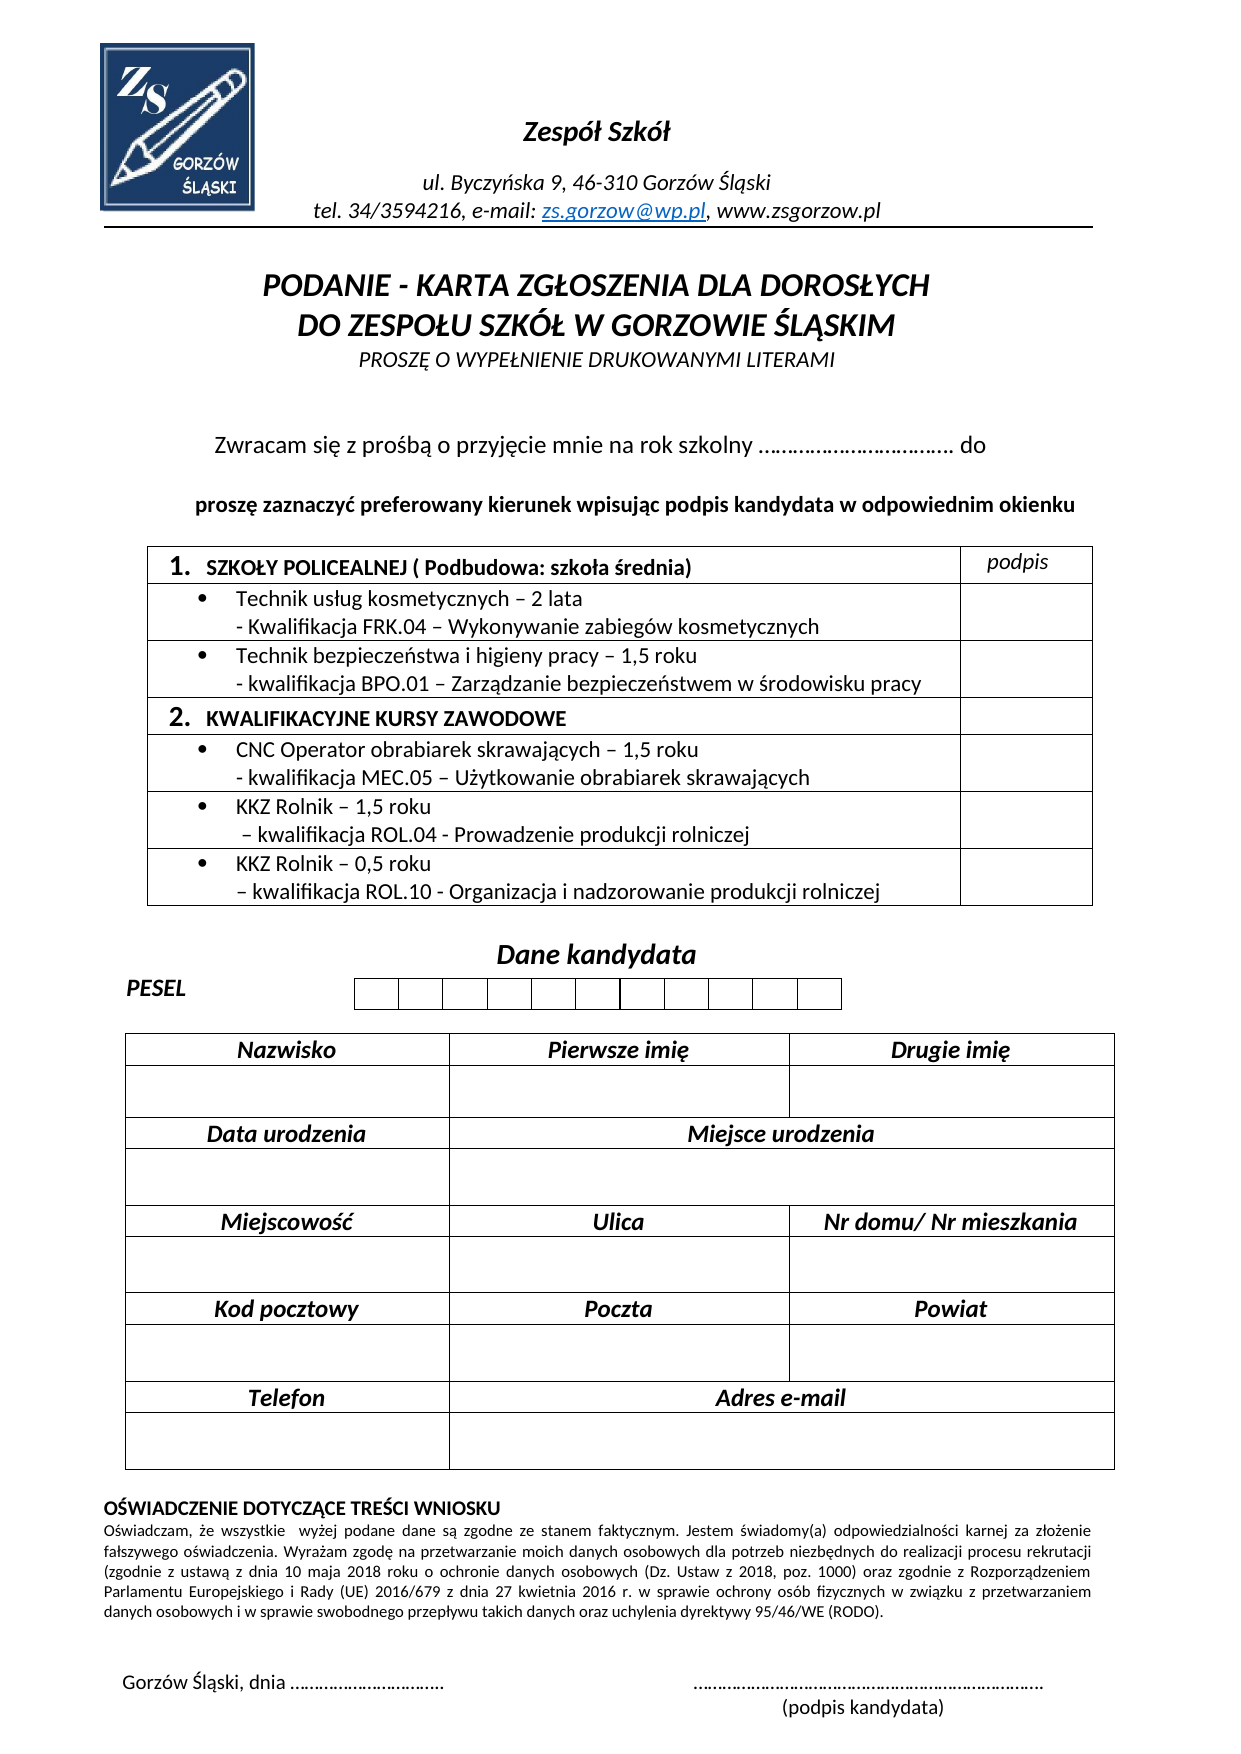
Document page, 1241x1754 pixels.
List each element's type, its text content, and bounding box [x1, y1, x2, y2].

table_header [532, 979, 575, 1009]
text Zespół Szkół [103, 113, 1093, 149]
table_cell [126, 1325, 449, 1381]
table_cell [126, 1413, 449, 1469]
text PROSZĘ O WYPEŁNIENIE DRUKOWANYMI LITERAMI [103, 345, 1093, 373]
table_cell KWALIFIKACYJNE KURSY ZAWODOWE [148, 698, 960, 734]
table_header [753, 979, 797, 1009]
table_cell [450, 1237, 789, 1292]
table_cell Technik bezpieczeństwa i higieny pracy – 1,5 roku - kwalifikacja BPO.01 – Zarządzanie bezpieczeństwem w środowisku pracy [148, 641, 960, 697]
table_header [709, 979, 752, 1009]
table_cell Adres e-mail [450, 1382, 1114, 1412]
list proszę zaznaczyć preferowany kierunek wpisując podpis kandydata w odpowiednim okienku [178, 490, 1093, 518]
table_cell [126, 1149, 449, 1205]
table_cell CNC Operator obrabiarek skrawających – 1,5 roku - kwalifikacja MEC.05 – Użytkowanie obrabiarek skrawających [148, 735, 960, 791]
text DO ZESPOŁU SZKÓŁ W GORZOWIE ŚLĄSKIM [103, 304, 1093, 345]
table_cell Powiat [790, 1293, 1114, 1324]
table_cell [450, 1325, 789, 1381]
table_cell [450, 1149, 1114, 1205]
table_cell [961, 584, 1092, 640]
table_cell [961, 792, 1092, 848]
table_header [621, 979, 664, 1009]
table_cell Telefon [126, 1382, 449, 1412]
table_cell [961, 698, 1092, 734]
table_cell Technik usług kosmetycznych – 2 lata - Kwalifikacja FRK.04 – Wykonywanie zabiegów kosmetycznych [148, 584, 960, 640]
table_header [399, 979, 442, 1009]
text PESEL [103, 972, 1093, 1003]
table_header Pierwsze imię [450, 1034, 789, 1065]
text Gorzów Śląski, dnia ………………………….. ………………………………………………………………. [103, 1669, 1093, 1694]
table_header [576, 979, 619, 1009]
picture [100, 43, 255, 212]
table_cell [126, 1066, 449, 1117]
table_cell [961, 735, 1092, 791]
table_cell [961, 641, 1092, 697]
table_cell [450, 1066, 789, 1117]
table_cell [790, 1325, 1114, 1381]
list Oświadczam, że wszystkie wyżej podane dane są zgodne ze stanem faktycznym. Jestem świadomy(a) odpowiedzialności karnej za złożenie fałszywego oświadczenia. Wyrażam zgodę na przetwarzanie moich danych osobowych dla potrzeb niezbędnych do realizacji procesu rekrutacji (zgodnie z ustawą z dnia 10 maja 2018 roku o ochronie danych osobowych (Dz. Ustaw z 2018, poz. 1000) oraz zgodnie z Rozporządzeniem Parlamentu Europejskiego i Rady (UE) 2016/679 z dnia 27 kwietnia 2016 r. w sprawie ochrony osób fizycznych w związku z przetwarzaniem danych osobowych i w sprawie swobodnego przepływu takich danych oraz uchylenia dyrektywy 95/46/WE (RODO). [103, 1521, 1093, 1622]
table_cell Ulica [450, 1206, 789, 1236]
table_header [665, 979, 708, 1009]
table_header [488, 979, 531, 1009]
table_header Drugie imię [790, 1034, 1114, 1065]
table_cell Miejsce urodzenia [450, 1118, 1114, 1148]
text Zwracam się z prośbą o przyjęcie mnie na rok szkolny ……………………………. do [103, 429, 1093, 459]
table_header [355, 979, 398, 1009]
table_cell [790, 1237, 1114, 1292]
table_header SZKOŁY POLICEALNEJ ( Podbudowa: szkoła średnia) [148, 547, 960, 583]
text tel. 34/3594216, e-mail: zs.gorzow@wp.pl, www.zsgorzow.pl [103, 196, 1093, 228]
table_cell [450, 1413, 1114, 1469]
table_cell [961, 849, 1092, 905]
table_header podpis [961, 547, 1092, 583]
table_cell Nr domu/ Nr mieszkania [790, 1206, 1114, 1236]
table_header [443, 979, 487, 1009]
table_header Nazwisko [126, 1034, 449, 1065]
list (podpis kandydata) [664, 1694, 1093, 1720]
text ul. Byczyńska 9, 46-310 Gorzów Śląski [103, 168, 1093, 196]
table_cell KKZ Rolnik – 0,5 roku – kwalifikacja ROL.10 - Organizacja i nadzorowanie produkcji rolniczej [148, 849, 960, 905]
table_cell Kod pocztowy [126, 1293, 449, 1324]
text PODANIE - KARTA ZGŁOSZENIA DLA DOROSŁYCH [103, 263, 1093, 304]
table_cell KKZ Rolnik – 1,5 roku – kwalifikacja ROL.04 - Prowadzenie produkcji rolniczej [148, 792, 960, 848]
text OŚWIADCZENIE DOTYCZĄCE TREŚCI WNIOSKU [103, 1495, 1093, 1521]
table_cell [790, 1066, 1114, 1117]
table_cell Poczta [450, 1293, 789, 1324]
table_cell Miejscowość [126, 1206, 449, 1236]
table_header [798, 979, 841, 1009]
text Dane kandydata [103, 936, 1093, 972]
table_cell [126, 1237, 449, 1292]
table_cell Data urodzenia [126, 1118, 449, 1148]
